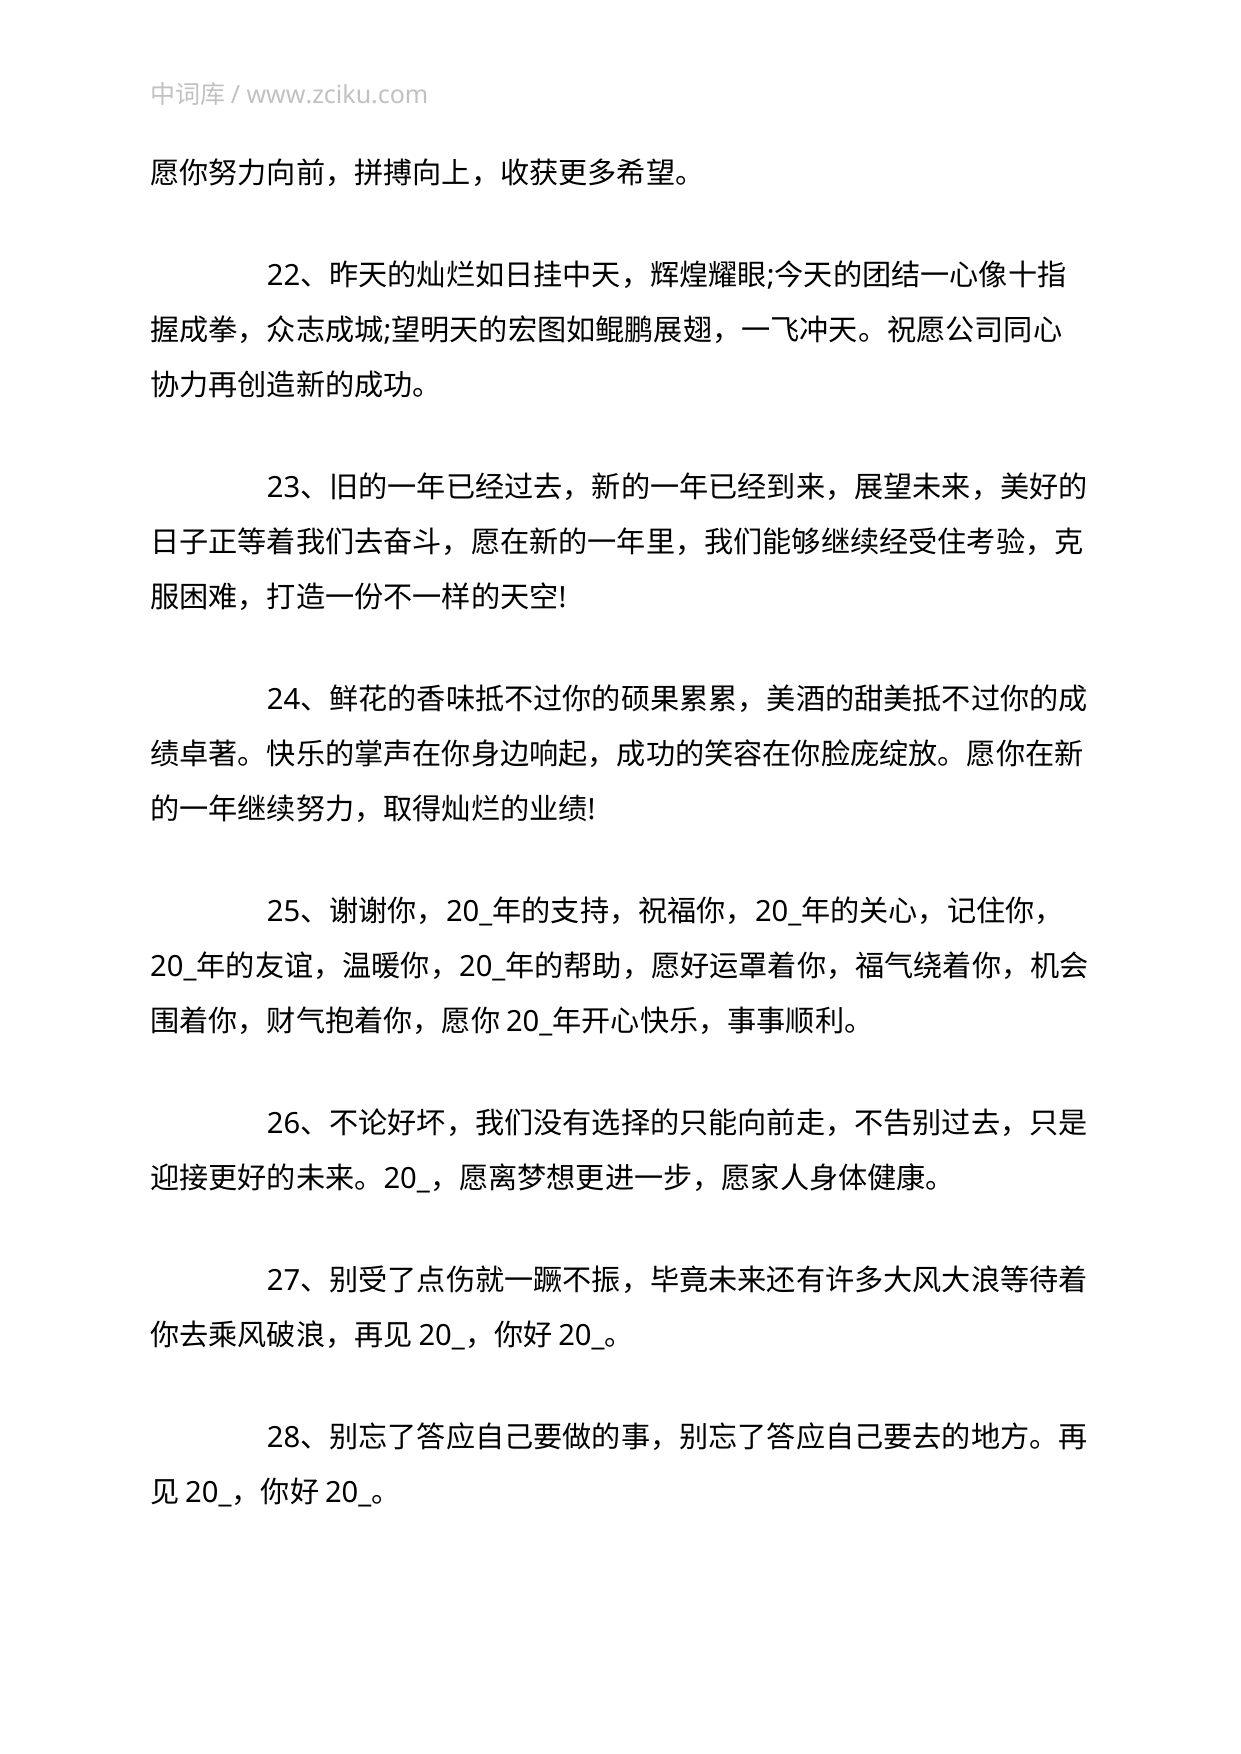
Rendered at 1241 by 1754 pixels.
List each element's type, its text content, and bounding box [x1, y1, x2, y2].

text 24、鲜花的香味抵不过你的硕果累累，美酒的甜美抵不过你的成绩卓著。快乐的掌声在你身边响起，成功的笑容在你脸庞绽放。愿你在新的一年继续努力，取得灿烂的业绩! [150, 675, 1090, 828]
text 26、不论好坏，我们没有选择的只能向前走，不告别过去，只是迎接更好的未来。20_，愿离梦想更进一步，愿家人身体健康。 [150, 1099, 1090, 1197]
text 22、昨天的灿烂如日挂中天，辉煌耀眼;今天的团结一心像十指握成拳，众志成城;望明天的宏图如鲲鹏展翅，一飞冲天。祝愿公司同心协力再创造新的成功。 [150, 252, 1090, 404]
text 27、别受了点伤就一蹶不振，毕竟未来还有许多大风大浪等待着你去乘风破浪，再见20_，你好20_。 [150, 1256, 1090, 1354]
text 23、旧的一年已经过去，新的一年已经到来，展望未来，美好的日子正等着我们去奋斗，愿在新的一年里，我们能够继续经受住考验，克服困难，打造一份不一样的天空! [150, 463, 1090, 616]
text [150, 150, 1090, 192]
text 25、谢谢你，20_年的支持，祝福你，20_年的关心，记住你，20_年的友谊，温暖你，20_年的帮助，愿好运罩着你，福气绕着你，机会围着你，财气抱着你，愿你20_年开心快乐，事事顺利。 [150, 887, 1090, 1040]
text 28、别忘了答应自己要做的事，别忘了答应自己要去的地方。再见20_，你好20_。 [150, 1413, 1090, 1511]
